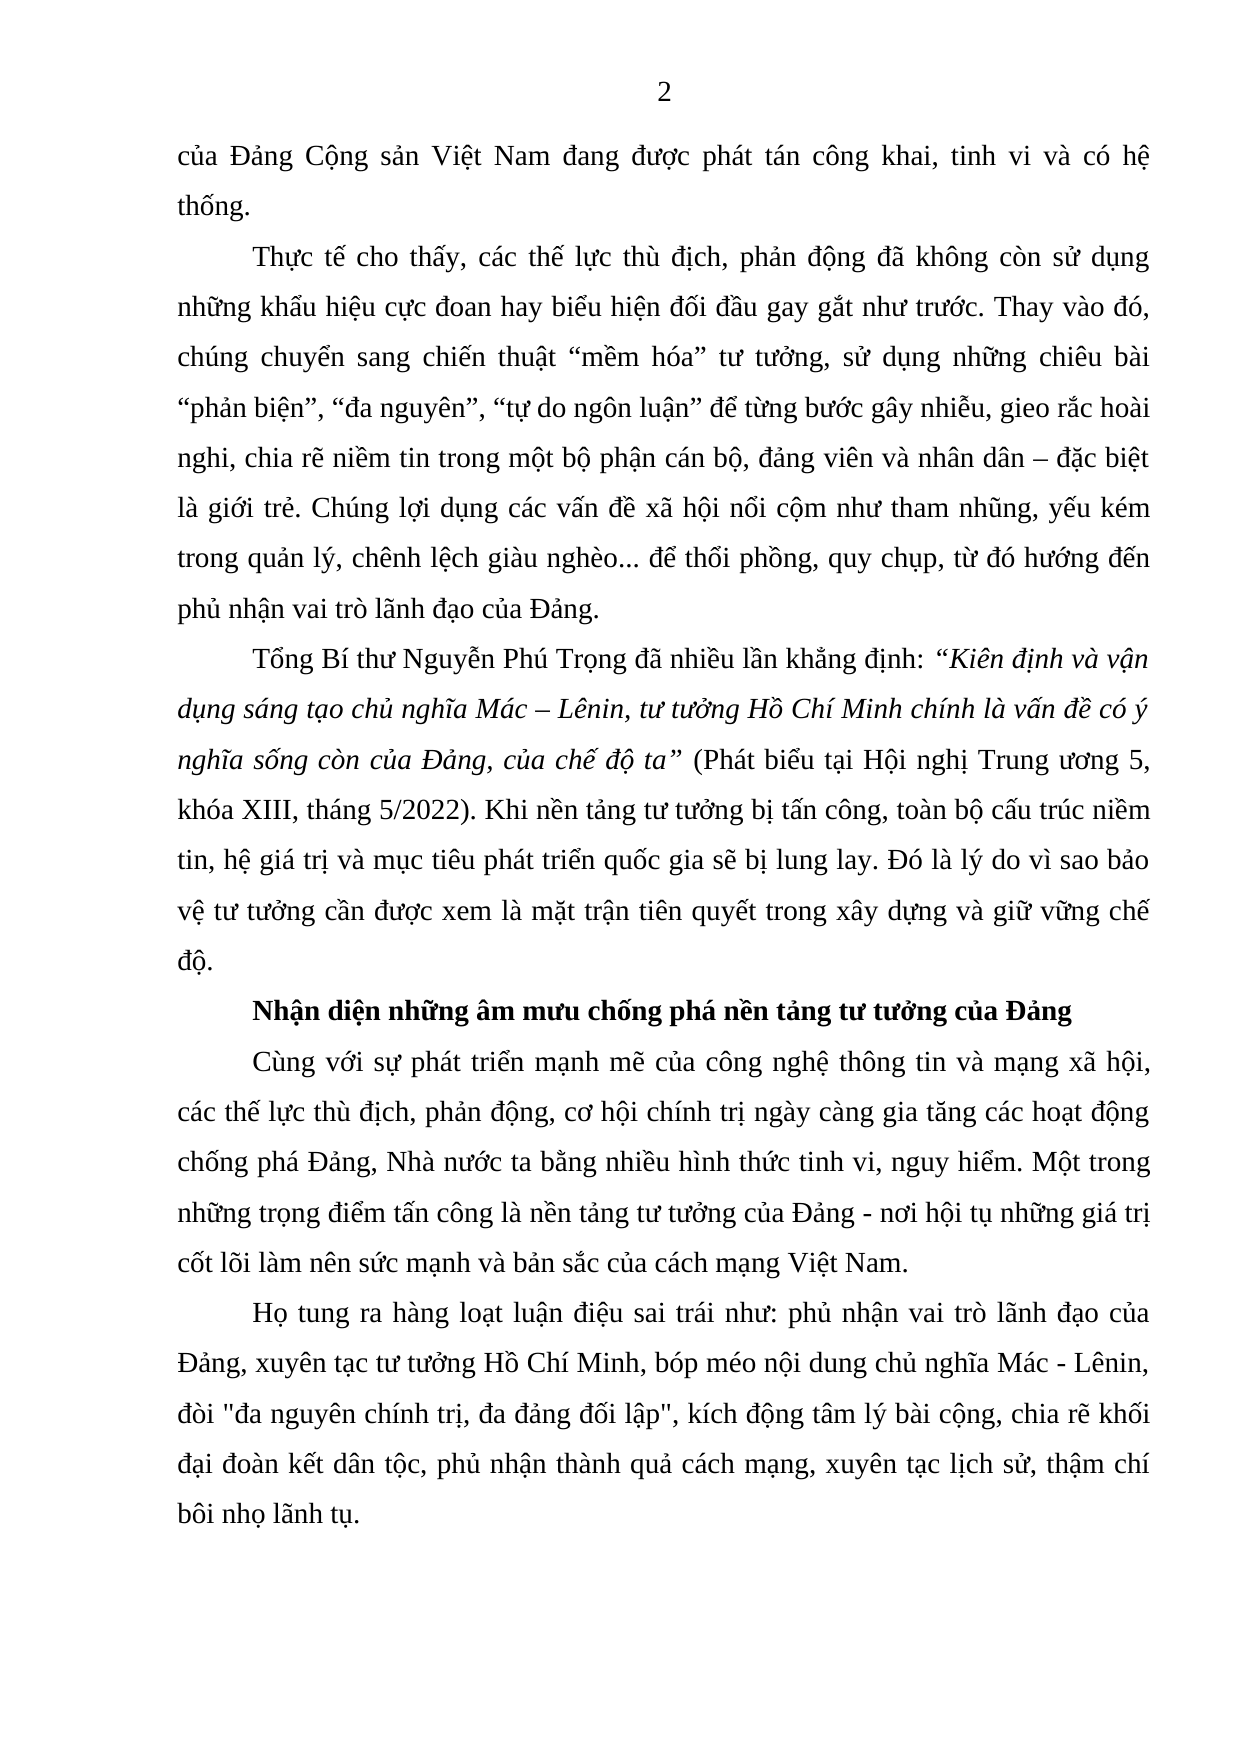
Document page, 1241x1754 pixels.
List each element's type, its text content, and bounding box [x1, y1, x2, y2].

text Cùng với sự phát triển mạnh mẽ của công nghệ thông tin và mạng xã hội, các thế lực thù địch, phản động, cơ hội chính trị ngày càng gia tăng các hoạt động chống phá Đảng, Nhà nước ta bằng nhiều hình thức tinh vi, nguy hiểm. Một trong những trọng điểm tấn công là nền tảng tư tưởng của Đảng - nơi hội tụ những giá trị cốt lõi làm nên sức mạnh và bản sắc của cách mạng Việt Nam. [177, 1044, 1152, 1278]
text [177, 138, 1152, 222]
text Tổng Bí thư Nguyễn Phú Trọng đã nhiều lần khẳng định: “Kiên định và vận dụng sáng tạo chủ nghĩa Mác – Lênin, tư tưởng Hồ Chí Minh chính là vấn đề có ý nghĩa sống còn của Đảng, của chế độ ta” (Phát biểu tại Hội nghị Trung ương 5, khóa XIII, tháng 5/2022). Khi nền tảng tư tưởng bị tấn công, toàn bộ cấu trúc niềm tin, hệ giá trị và mục tiêu phát triển quốc gia sẽ bị lung lay. Đó là lý do vì sao bảo vệ tư tưởng cần được xem là mặt trận tiên quyết trong xây dựng và giữ vững chế độ. [177, 641, 1152, 977]
text Thực tế cho thấy, các thế lực thù địch, phản động đã không còn sử dụng những khẩu hiệu cực đoan hay biểu hiện đối đầu gay gắt như trước. Thay vào đó, chúng chuyển sang chiến thuật “mềm hóa” tư tưởng, sử dụng những chiêu bài “phản biện”, “đa nguyên”, “tự do ngôn luận” để từng bước gây nhiễu, gieo rắc hoài nghi, chia rẽ niềm tin trong một bộ phận cán bộ, đảng viên và nhân dân – đặc biệt là giới trẻ. Chúng lợi dụng các vấn đề xã hội nổi cộm như tham nhũng, yếu kém trong quản lý, chênh lệch giàu nghèo... để thổi phồng, quy chụp, từ đó hướng đến phủ nhận vai trò lãnh đạo của Đảng. [177, 239, 1152, 624]
text Nhận diện những âm mưu chống phá nền tảng tư tưởng của Đảng [177, 993, 1152, 1027]
text Họ tung ra hàng loạt luận điệu sai trái như: phủ nhận vai trò lãnh đạo của Đảng, xuyên tạc tư tưởng Hồ Chí Minh, bóp méo nội dung chủ nghĩa Mác - Lênin, đòi "đa nguyên chính trị, đa đảng đối lập", kích động tâm lý bài cộng, chia rẽ khối đại đoàn kết dân tộc, phủ nhận thành quả cách mạng, xuyên tạc lịch sử, thậm chí bôi nhọ lãnh tụ. [177, 1295, 1152, 1530]
